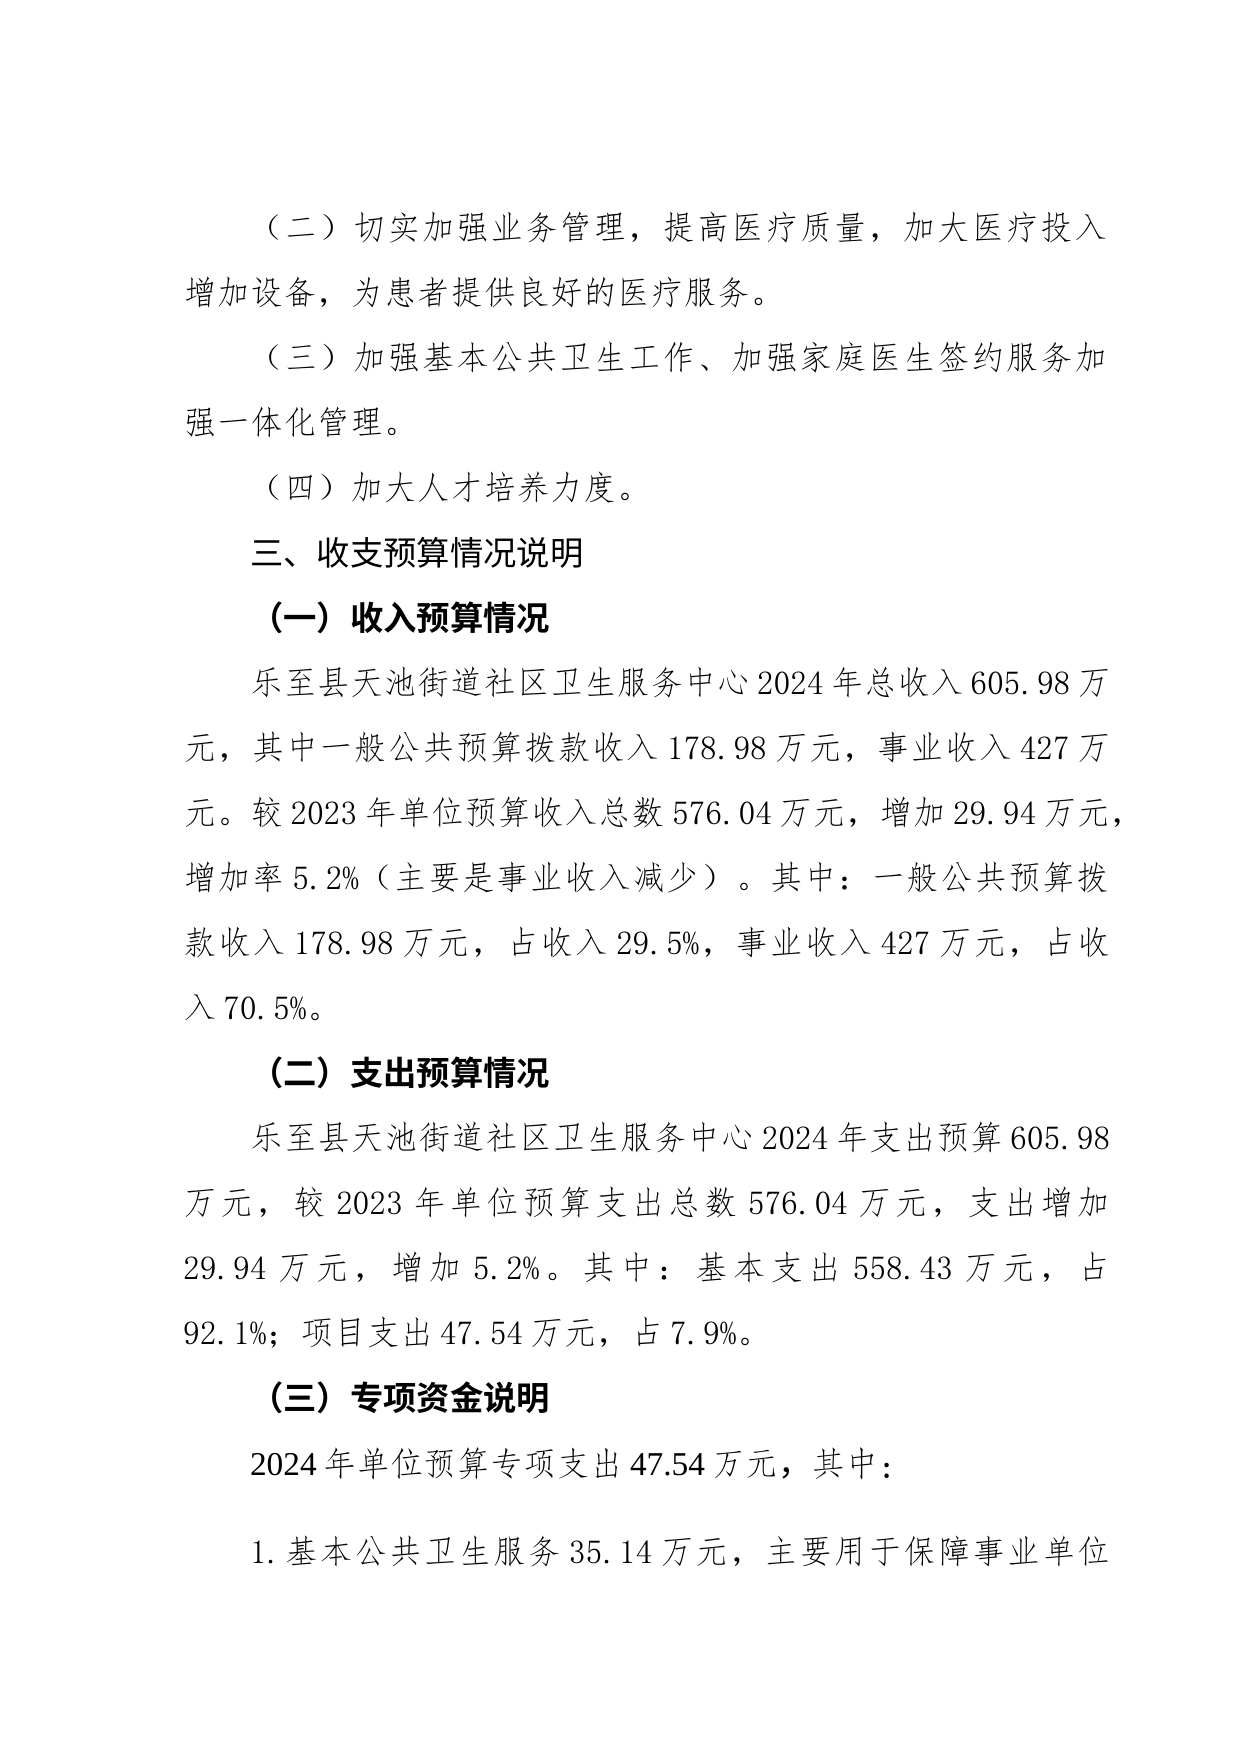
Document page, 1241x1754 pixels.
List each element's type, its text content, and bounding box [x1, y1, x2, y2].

text 乐至县天池街道社区卫生服务中心2024年支出预算605.98万元，较2023年单位预算支出总数576.04万元，支出增加29.94万元，增加5.2%。其中：基本支出558.43万元，占92.1%；项目支出47.54万元，占7.9%。 [183, 1103, 1110, 1363]
text 三、收支预算情况说明 [183, 518, 1110, 583]
text 乐至县天池街道社区卫生服务中心2024年总收入605.98万元，其中一般公共预算拨款收入178.98万元，事业收入427万元。较2023年单位预算收入总数576.04万元，增加29.94万元，增加率5.2%（主要是事业收入减少）。其中：一般公共预算拨款收入178.98万元，占收入29.5%，事业收入427万元，占收入70.5%。 [183, 648, 1110, 1038]
text （三）专项资金说明 [183, 1363, 1110, 1428]
text （三）加强基本公共卫生工作、加强家庭医生签约服务加强一体化管理。 [183, 323, 1110, 453]
text 2024年单位预算专项支出47.54万元，其中： [183, 1428, 1110, 1493]
text （四）加大人才培养力度。 [183, 453, 1110, 518]
text （一）收入预算情况 [183, 583, 1110, 648]
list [183, 1517, 1110, 1582]
text （二）支出预算情况 [183, 1038, 1110, 1103]
text （二）切实加强业务管理，提高医疗质量，加大医疗投入，增加设备，为患者提供良好的医疗服务。 [183, 193, 1110, 323]
